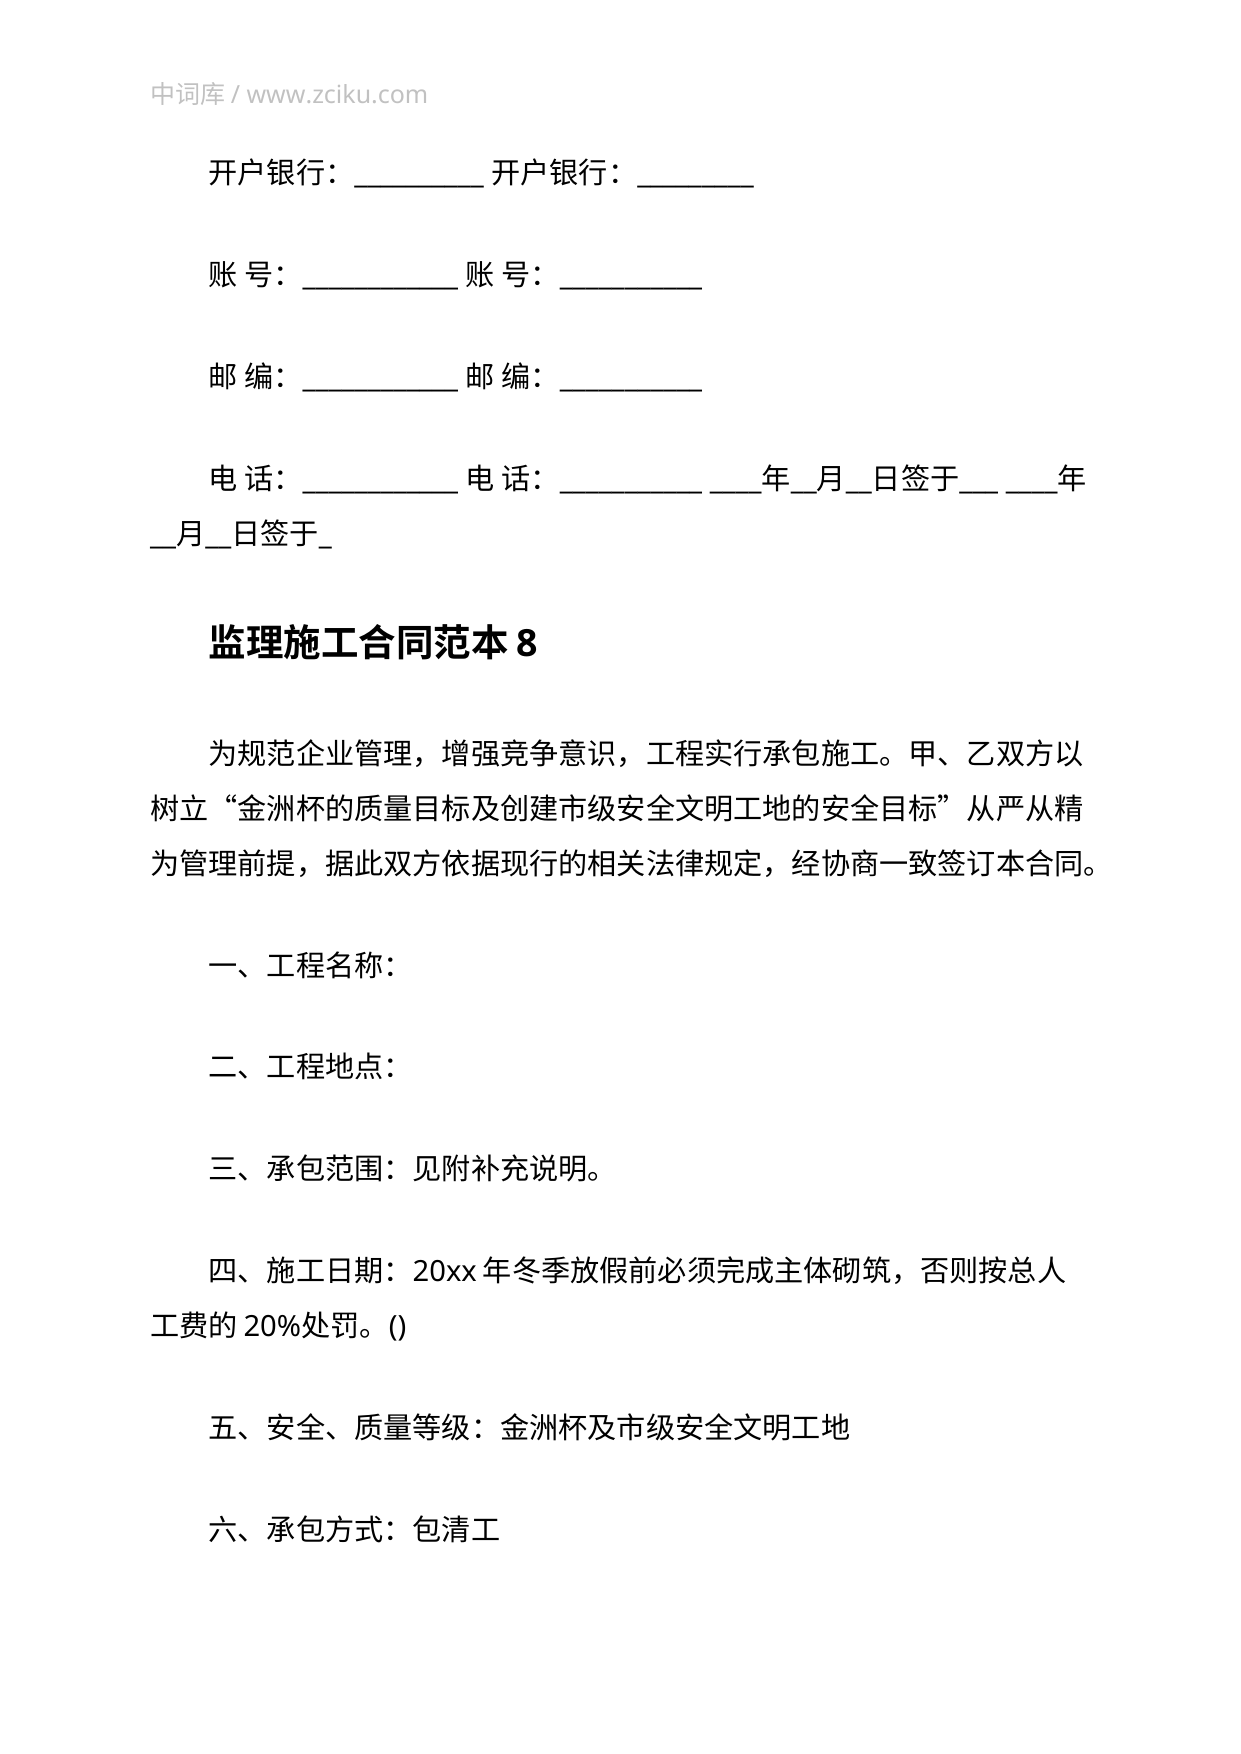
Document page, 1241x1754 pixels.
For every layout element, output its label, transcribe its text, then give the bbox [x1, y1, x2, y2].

text 电 话：____________ 电 话：___________ ____年__月__日签于___ ____年__月__日签于_ [150, 456, 1090, 553]
text 一、工程名称： [150, 942, 1090, 984]
text 六、承包方式：包清工 [150, 1506, 1090, 1548]
text 账 号：____________ 账 号：___________ [150, 252, 1090, 294]
text 二、工程地点： [150, 1044, 1090, 1086]
text 邮 编：____________ 邮 编：___________ [150, 354, 1090, 396]
text 四、施工日期：20xx年冬季放假前必须完成主体砌筑，否则按总人工费的20%处罚。() [150, 1247, 1090, 1345]
text 三、承包范围：见附补充说明。 [150, 1146, 1090, 1188]
text 开户银行：__________ 开户银行：_________ [150, 150, 1090, 192]
text 监理施工合同范本8 [150, 613, 1090, 667]
text 五、安全、质量等级：金洲杯及市级安全文明工地 [150, 1404, 1090, 1447]
text 为规范企业管理，增强竞争意识，工程实行承包施工。甲、乙双方以树立“金洲杯的质量目标及创建市级安全文明工地的安全目标”从严从精为管理前提，据此双方依据现行的相关法律规定，经协商一致签订本合同。 [150, 731, 1090, 883]
